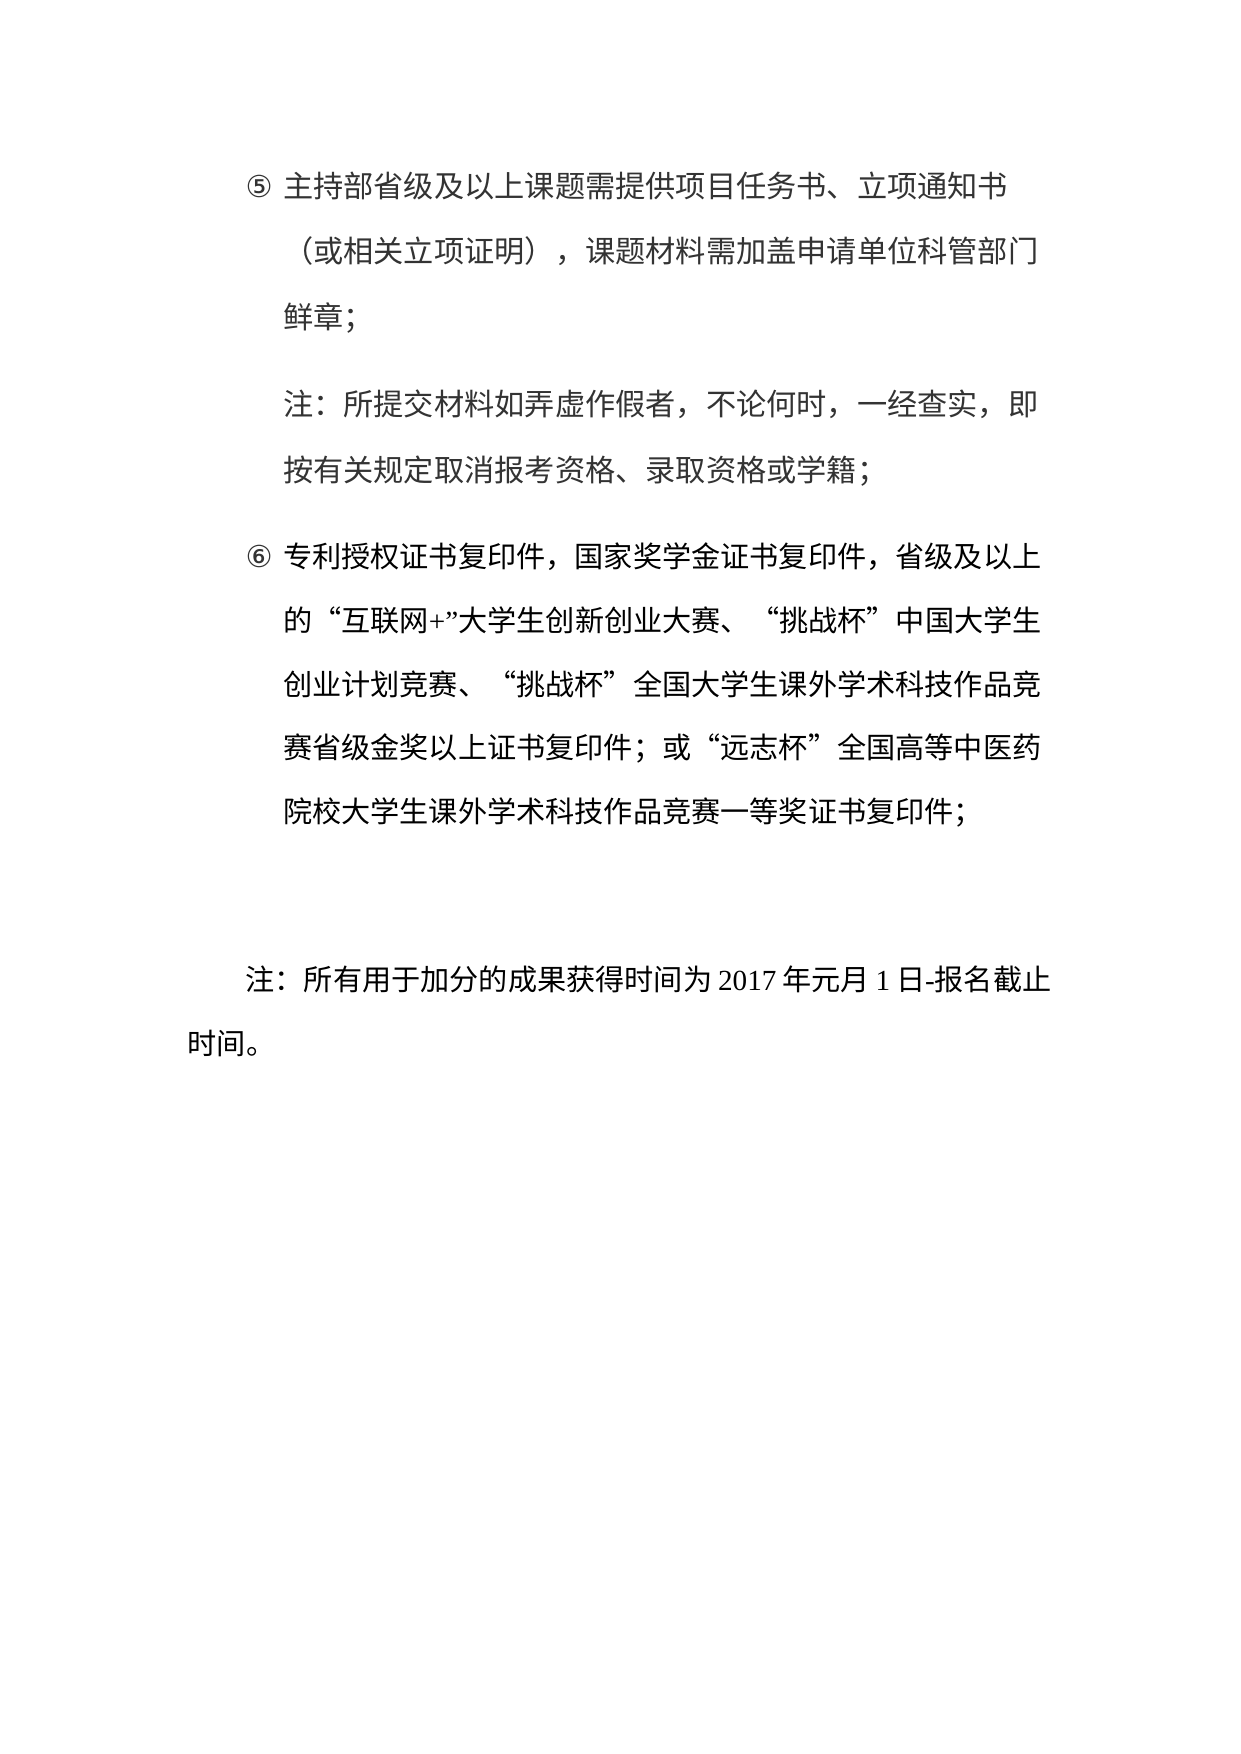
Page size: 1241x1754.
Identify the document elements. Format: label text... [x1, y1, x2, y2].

text 注：所有用于加分的成果获得时间为2017年元月1日-报名截止时间。 [187, 957, 1053, 1063]
list 专利授权证书复印件，国家奖学金证书复印件，省级及以上的“互联网+”大学生创新创业大赛、“挑战杯”中国大学生创业计划竞赛、“挑战杯”全国大学生课外学术科技作品竞赛省级金奖以上证书复印件；或“远志杯”全国高等中医药院校大学生课外学术科技作品竞赛一等奖证书复印件； [245, 534, 1053, 830]
list 主持部省级及以上课题需提供项目任务书、立项通知书（或相关立项证明），课题材料需加盖申请单位科管部门鲜章； [245, 162, 1053, 337]
text 注：所提交材料如弄虚作假者，不论何时，一经查实，即按有关规定取消报考资格、录取资格或学籍； [283, 381, 1053, 490]
